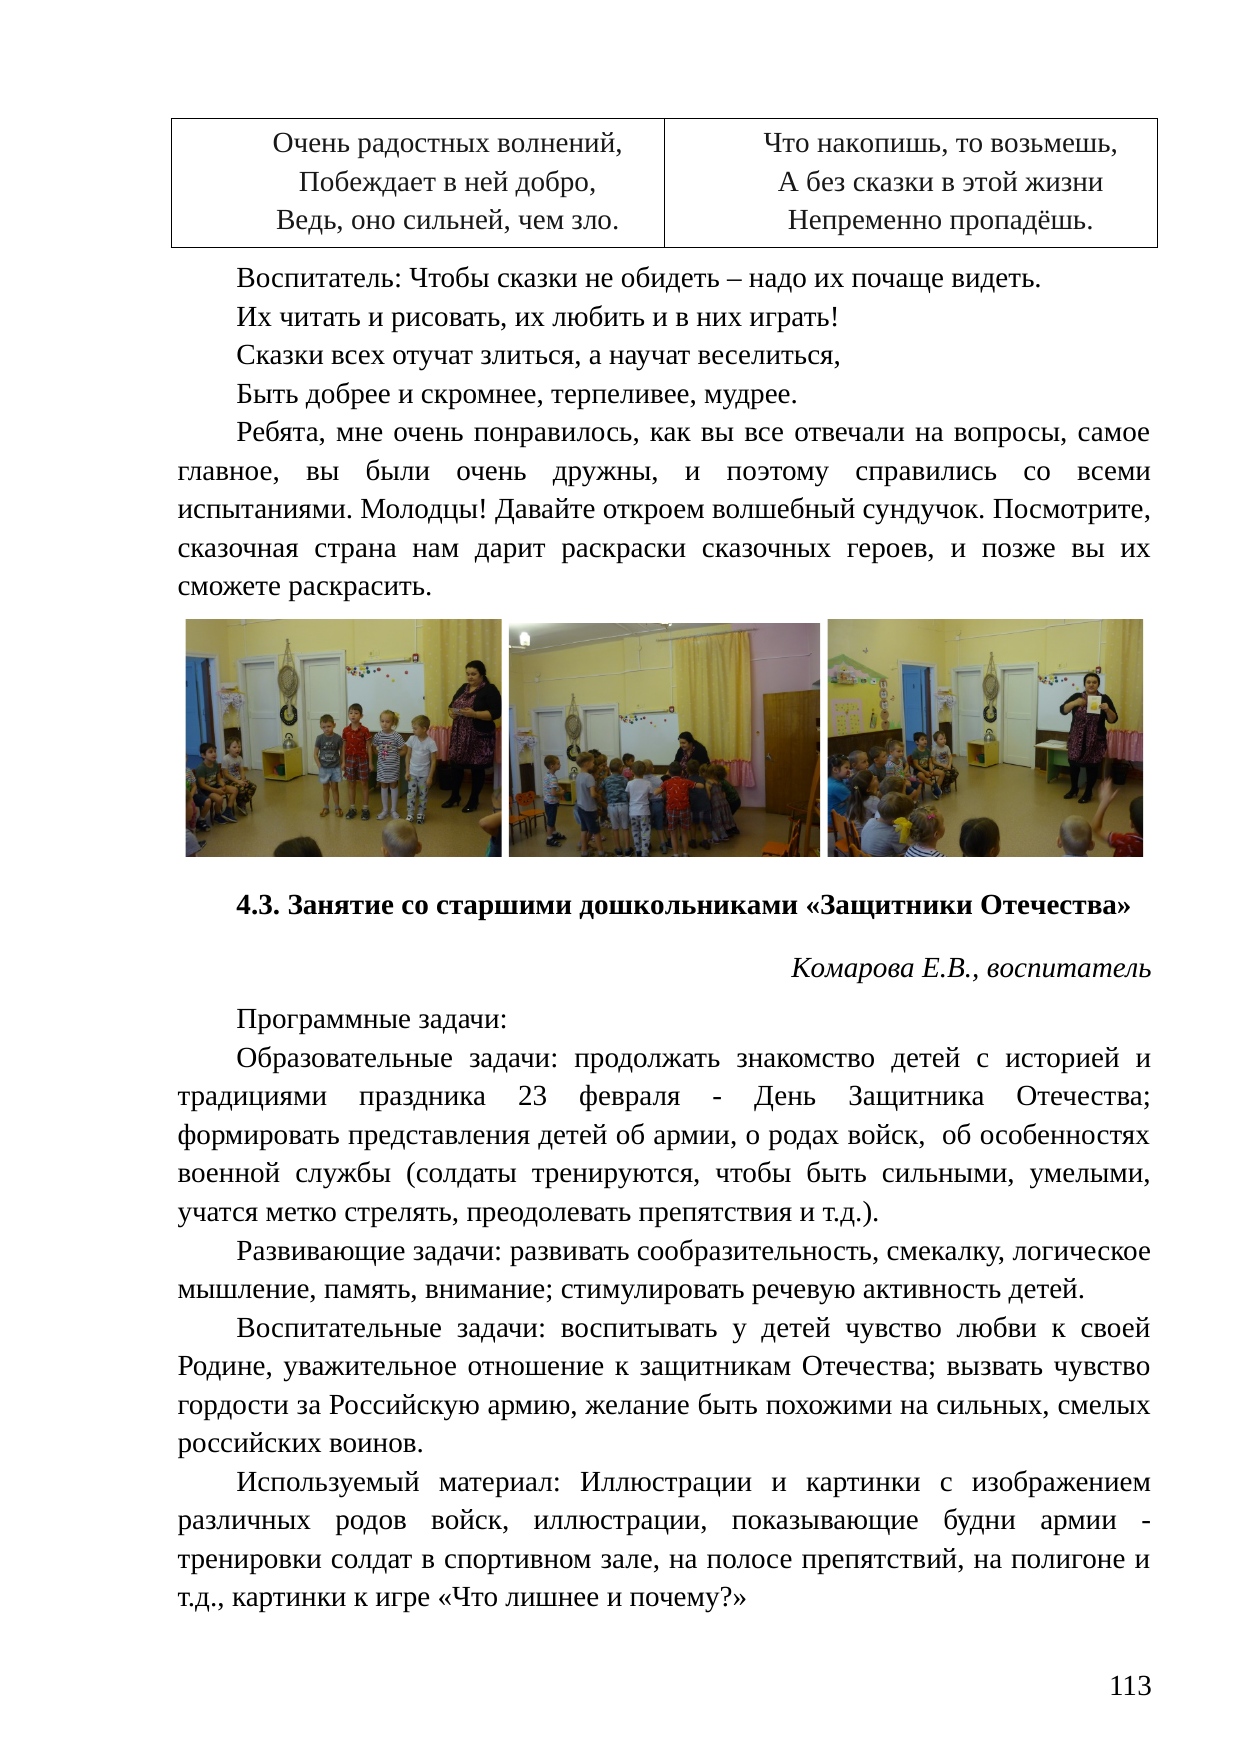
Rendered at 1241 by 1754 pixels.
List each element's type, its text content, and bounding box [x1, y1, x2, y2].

text Используемый материал: Иллюстрации и картинки с изображением различных родов войск, иллюстрации, показывающие будни армии - тренировки солдат в спортивном зале, на полосе препятствий, на полигоне и т.д., картинки к игре «Что лишнее и почему?» [177, 1464, 1152, 1613]
text Ребята, мне очень понравилось, как вы все отвечали на вопросы, самое главное, вы были очень дружны, и поэтому справились со всеми испытаниями. Молодцы! Давайте откроем волшебный сундучок. Посмотрите, сказочная страна нам дарит раскраски сказочных героев, и позже вы их сможете раскрасить. [177, 414, 1152, 602]
picture [508, 623, 821, 857]
text Программные задачи: [177, 1001, 1152, 1035]
table_cell 2.В сказке много приключений, Очень радостных волнений, Побеждает в ней добро, Ведь, оно сильней, чем зло. [172, 119, 664, 247]
text Сказки всех отучат злиться, а научат веселиться, [177, 337, 1152, 371]
text Воспитательные задачи: воспитывать у детей чувство любви к своей Родине, уважительное отношение к защитникам Отечества; вызвать чувство гордости за Российскую армию, желание быть похожими на сильных, смелых российских воинов. [177, 1310, 1152, 1459]
picture [827, 619, 1144, 857]
text Воспитатель: Чтобы сказки не обидеть – надо их почаще видеть. [177, 260, 1152, 294]
table_cell 4. Сказка – чудная копилка, Что накопишь, то возьмешь, А без сказки в этой жизни Непременно пропадёшь. [665, 119, 1157, 247]
text Образовательные задачи: продолжать знакомство детей с историей и традициями праздника 23 февраля - День Защитника Отечества; формировать представления детей об армии, о родах войск, об особенностях военной службы (солдаты тренируются, чтобы быть сильными, умелыми, учатся метко стрелять, преодолевать препятствия и т.д.). [177, 1040, 1152, 1228]
text Развивающие задачи: развивать сообразительность, смекалку, логическое мышление, память, внимание; стимулировать речевую активность детей. [177, 1233, 1152, 1305]
text Комарова Е.В., воспитатель [177, 950, 1152, 984]
text Быть добрее и скромнее, терпеливее, мудрее. [177, 376, 1152, 409]
text Их читать и рисовать, их любить и в них играть! [177, 299, 1152, 332]
subtitle 4.3. Занятие со старшими дошкольниками «Защитники Отечества» [236, 887, 1152, 920]
picture [185, 619, 502, 857]
